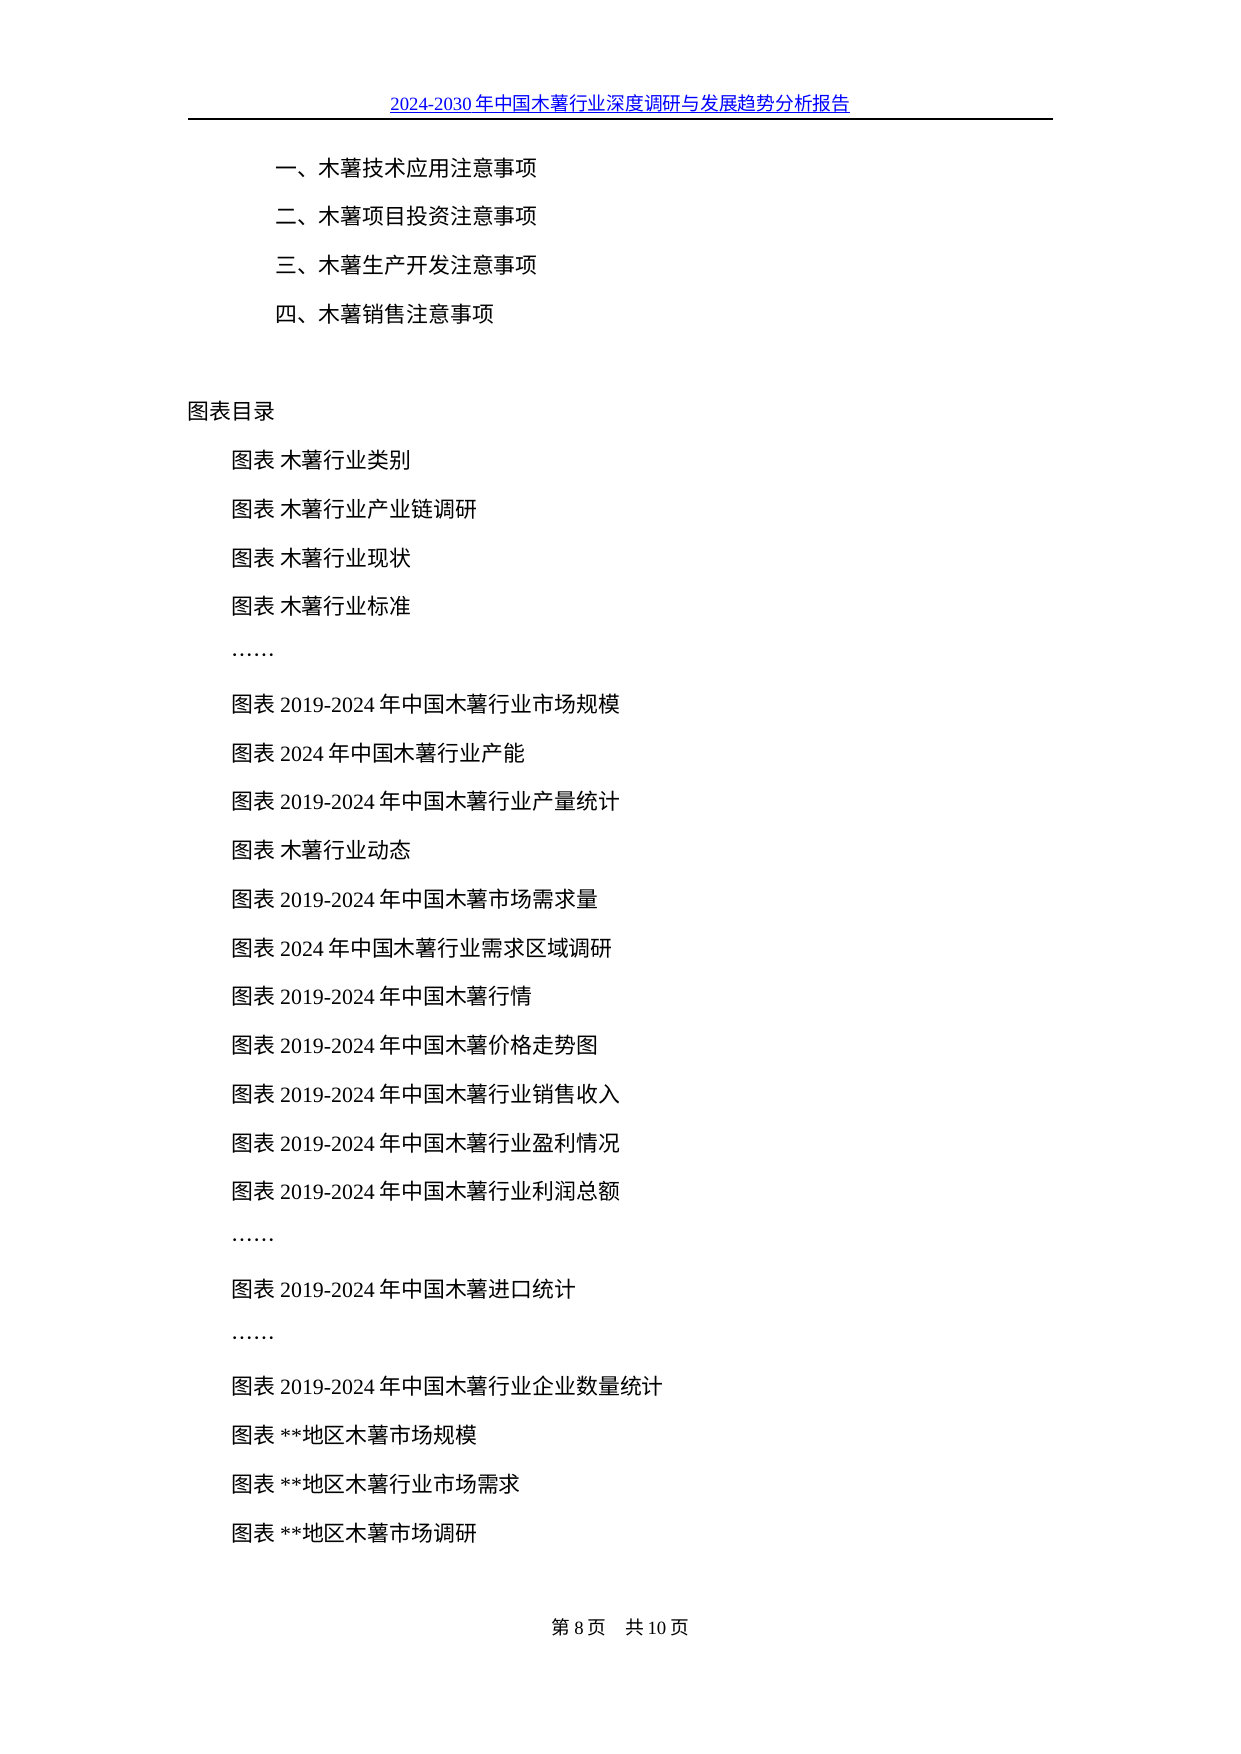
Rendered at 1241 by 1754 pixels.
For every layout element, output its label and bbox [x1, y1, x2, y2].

text [187, 150, 1053, 1548]
